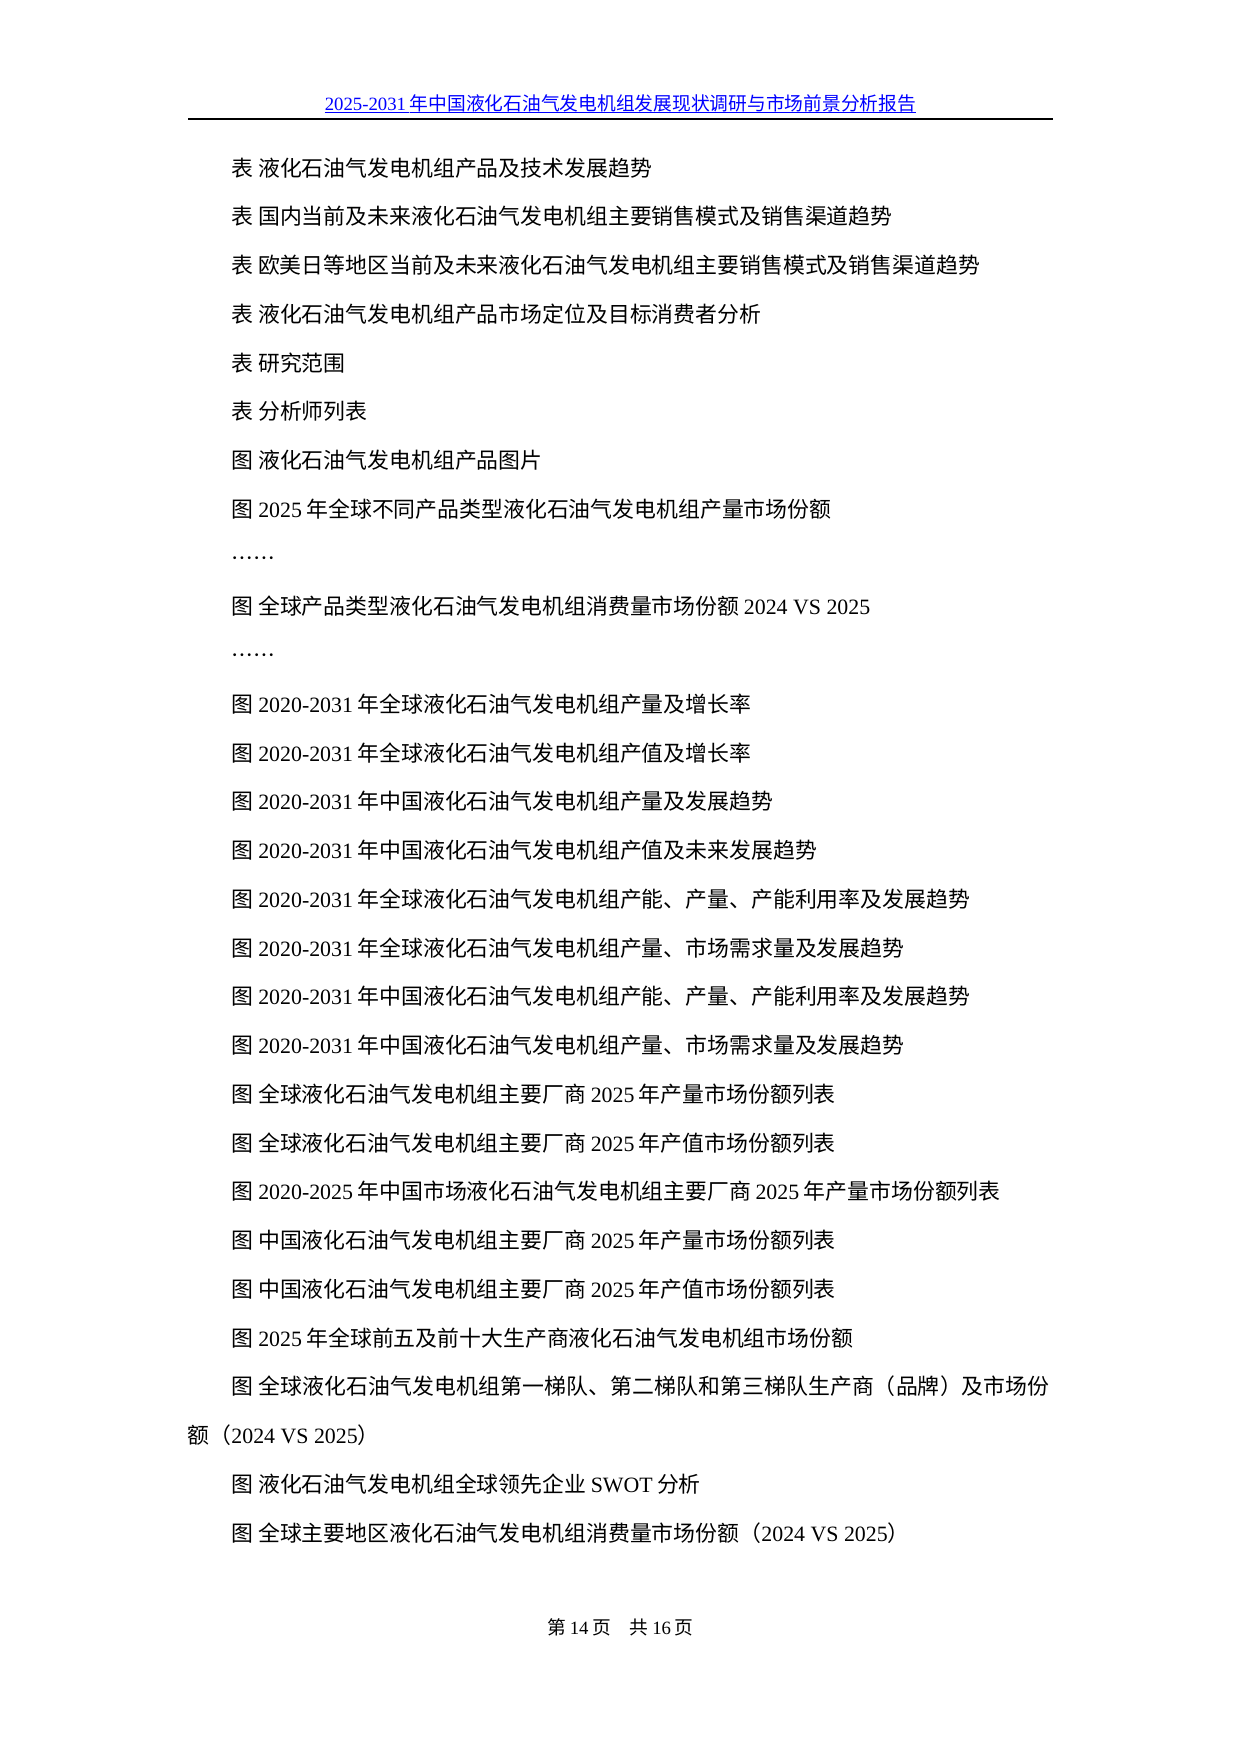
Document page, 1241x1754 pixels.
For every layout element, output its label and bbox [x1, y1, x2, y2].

text [187, 150, 1053, 1548]
